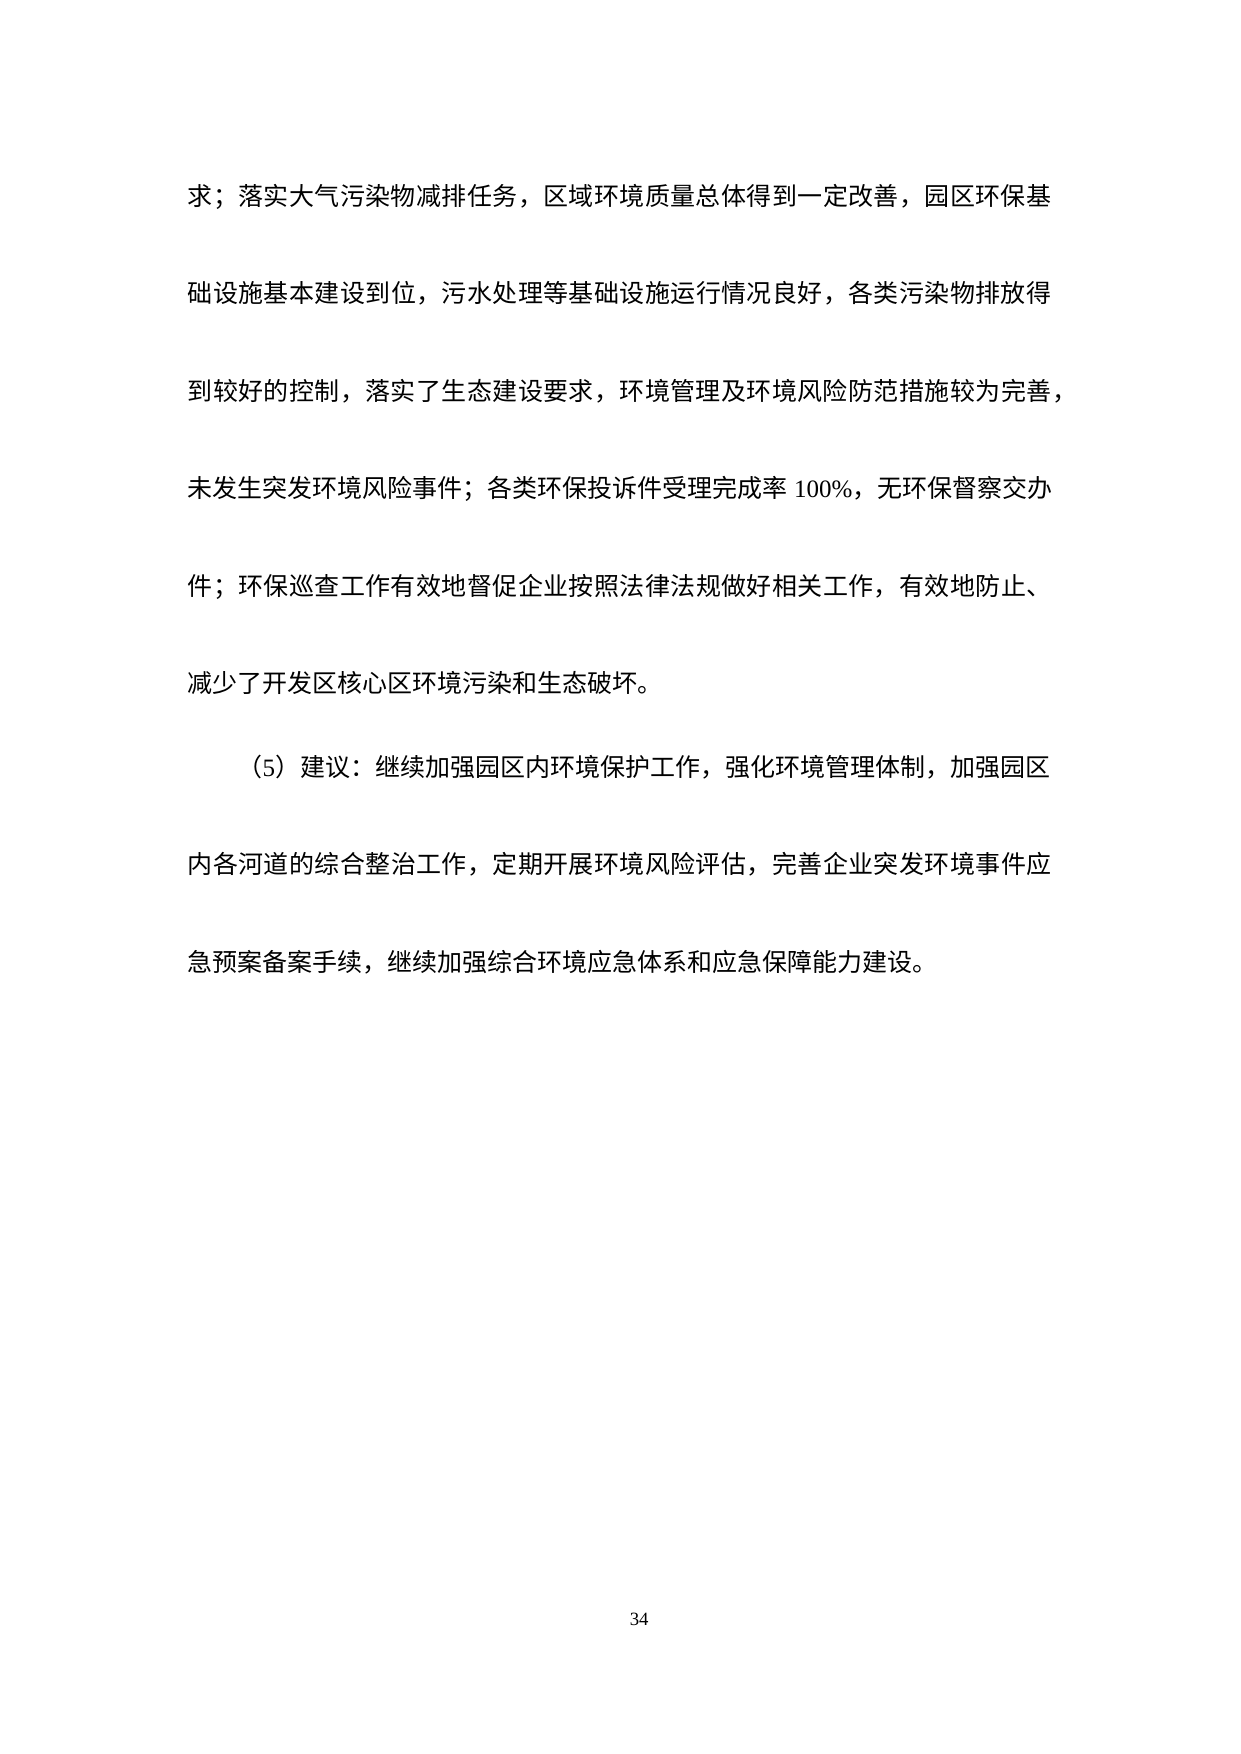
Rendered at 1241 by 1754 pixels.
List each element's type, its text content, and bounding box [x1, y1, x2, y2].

text （5）建议：继续加强园区内环境保护工作，强化环境管理体制，加强园区内各河道的综合整治工作，定期开展环境风险评估，完善企业突发环境事件应急预案备案手续，继续加强综合环境应急体系和应急保障能力建设。 [187, 733, 1053, 993]
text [187, 162, 1053, 714]
